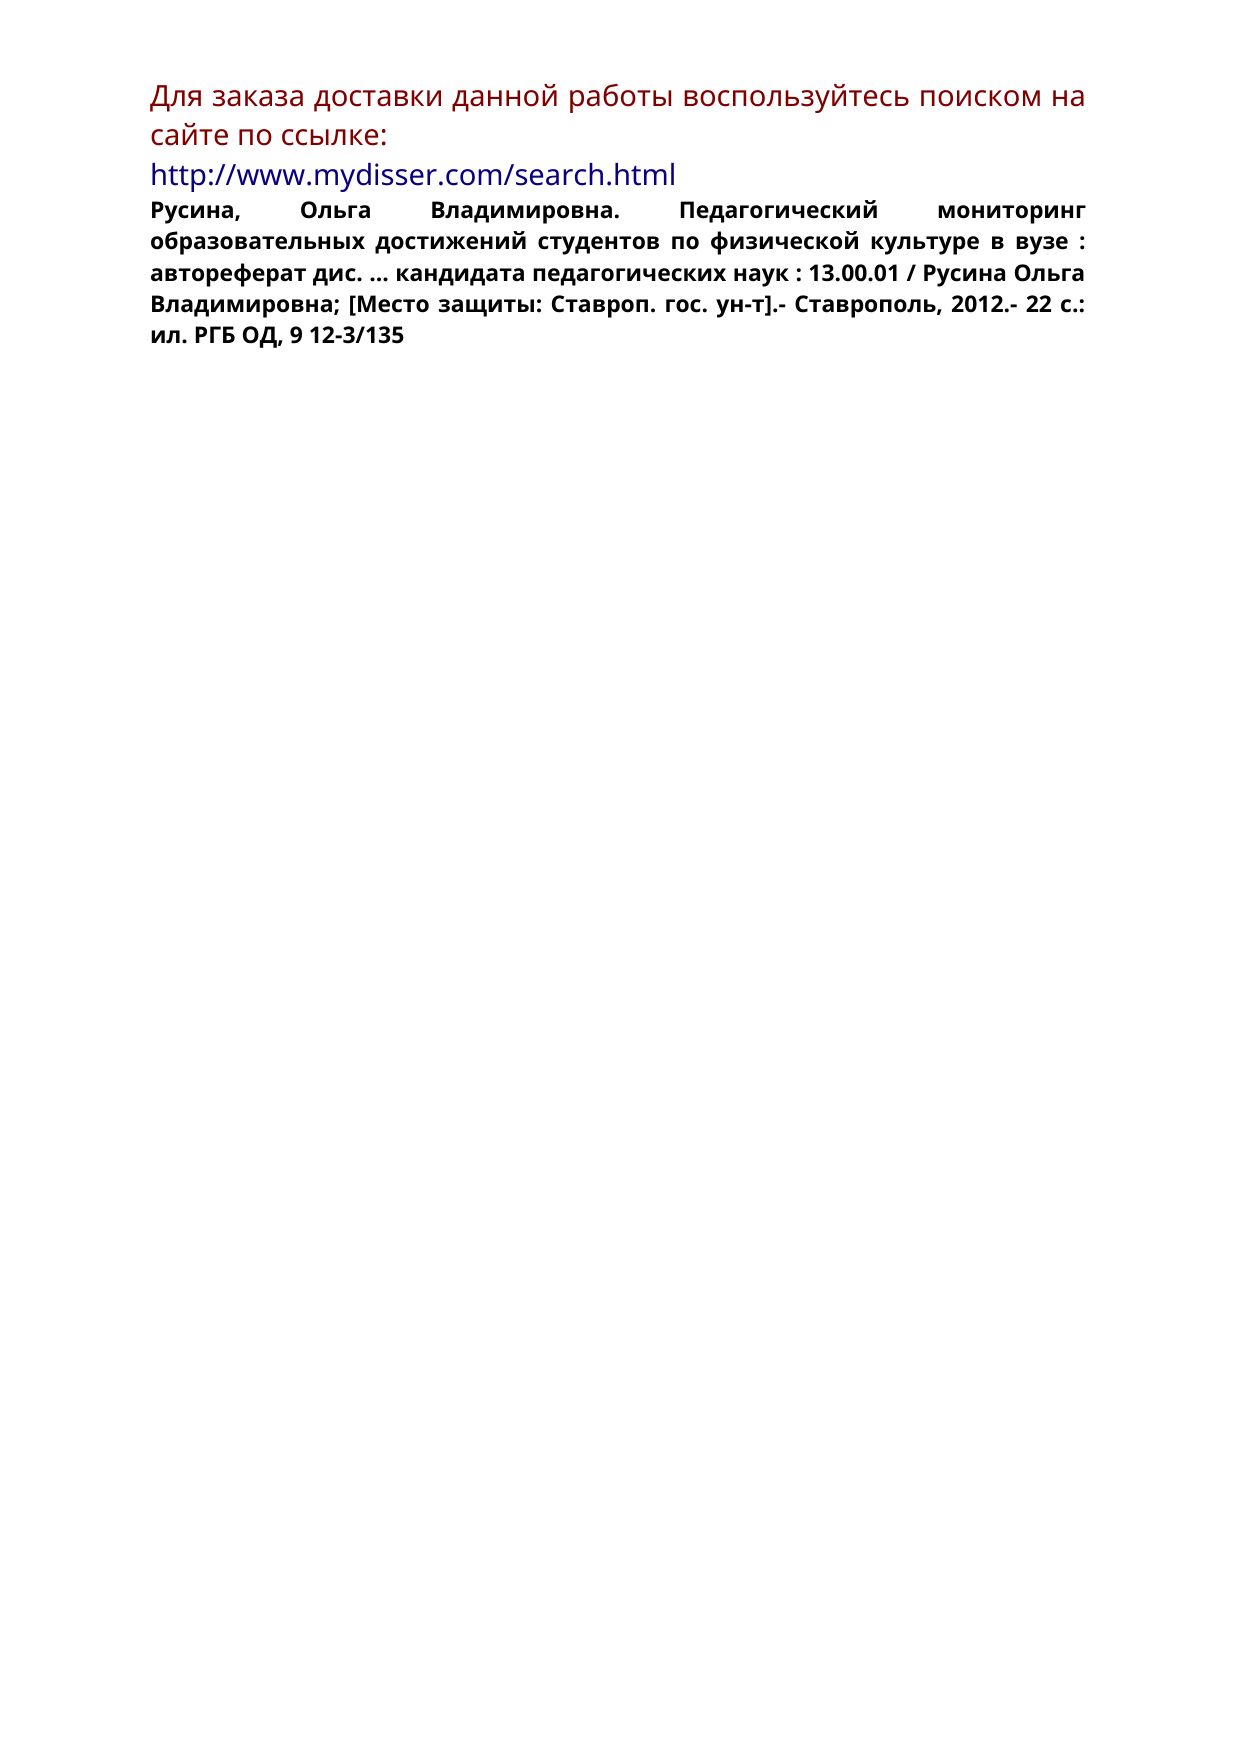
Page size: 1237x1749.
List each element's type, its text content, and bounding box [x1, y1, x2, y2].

text Русина, Ольга Владимировна. Педагогический мониторинг образовательных достижений студентов по физической культуре в вузе : автореферат дис. ... кандидата педагогических наук : 13.00.01 / Русина Ольга Владимировна; [Место защиты: Ставроп. гос. ун-т].- Ставрополь, 2012.- 22 с.: ил. РГБ ОД, 9 12-3/135 [150, 194, 1086, 350]
